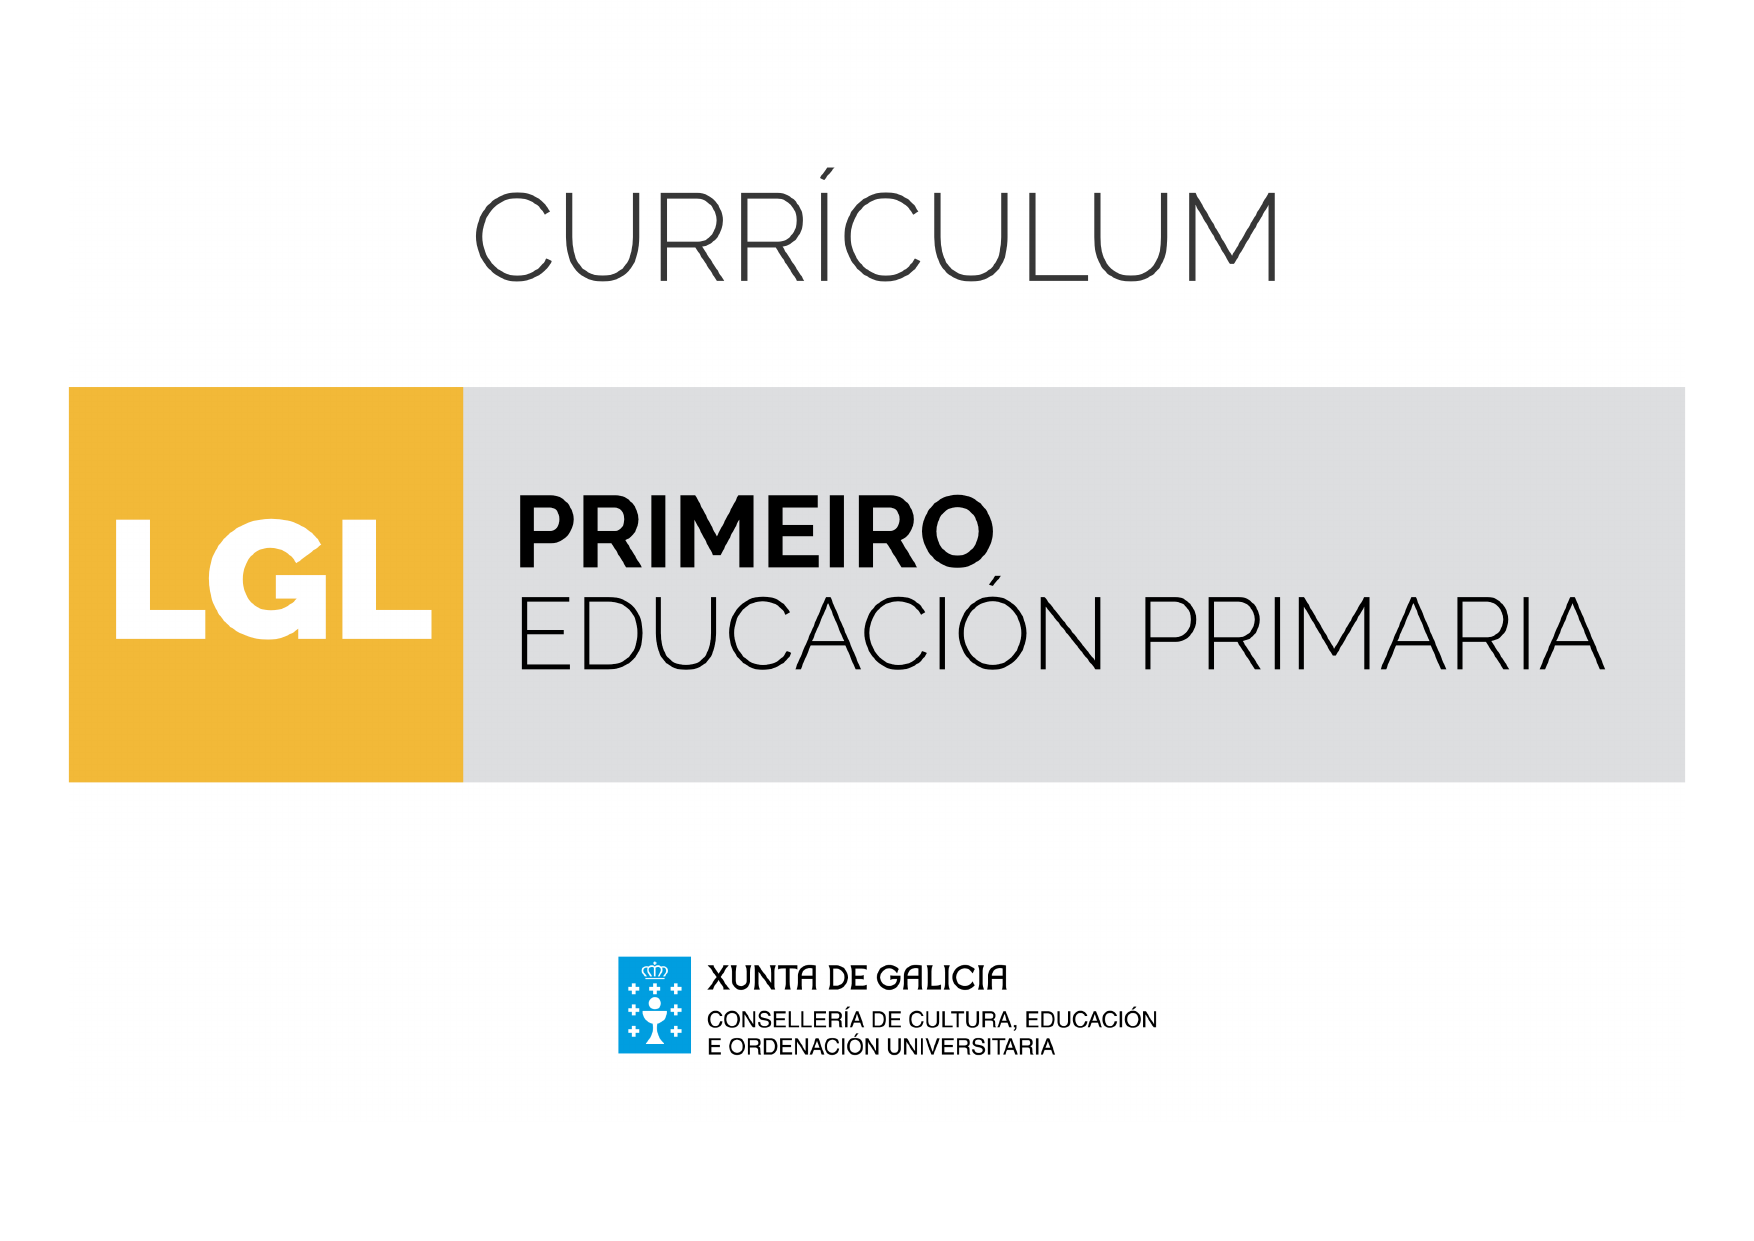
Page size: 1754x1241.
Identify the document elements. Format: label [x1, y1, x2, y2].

picture [68, 0, 1686, 1122]
